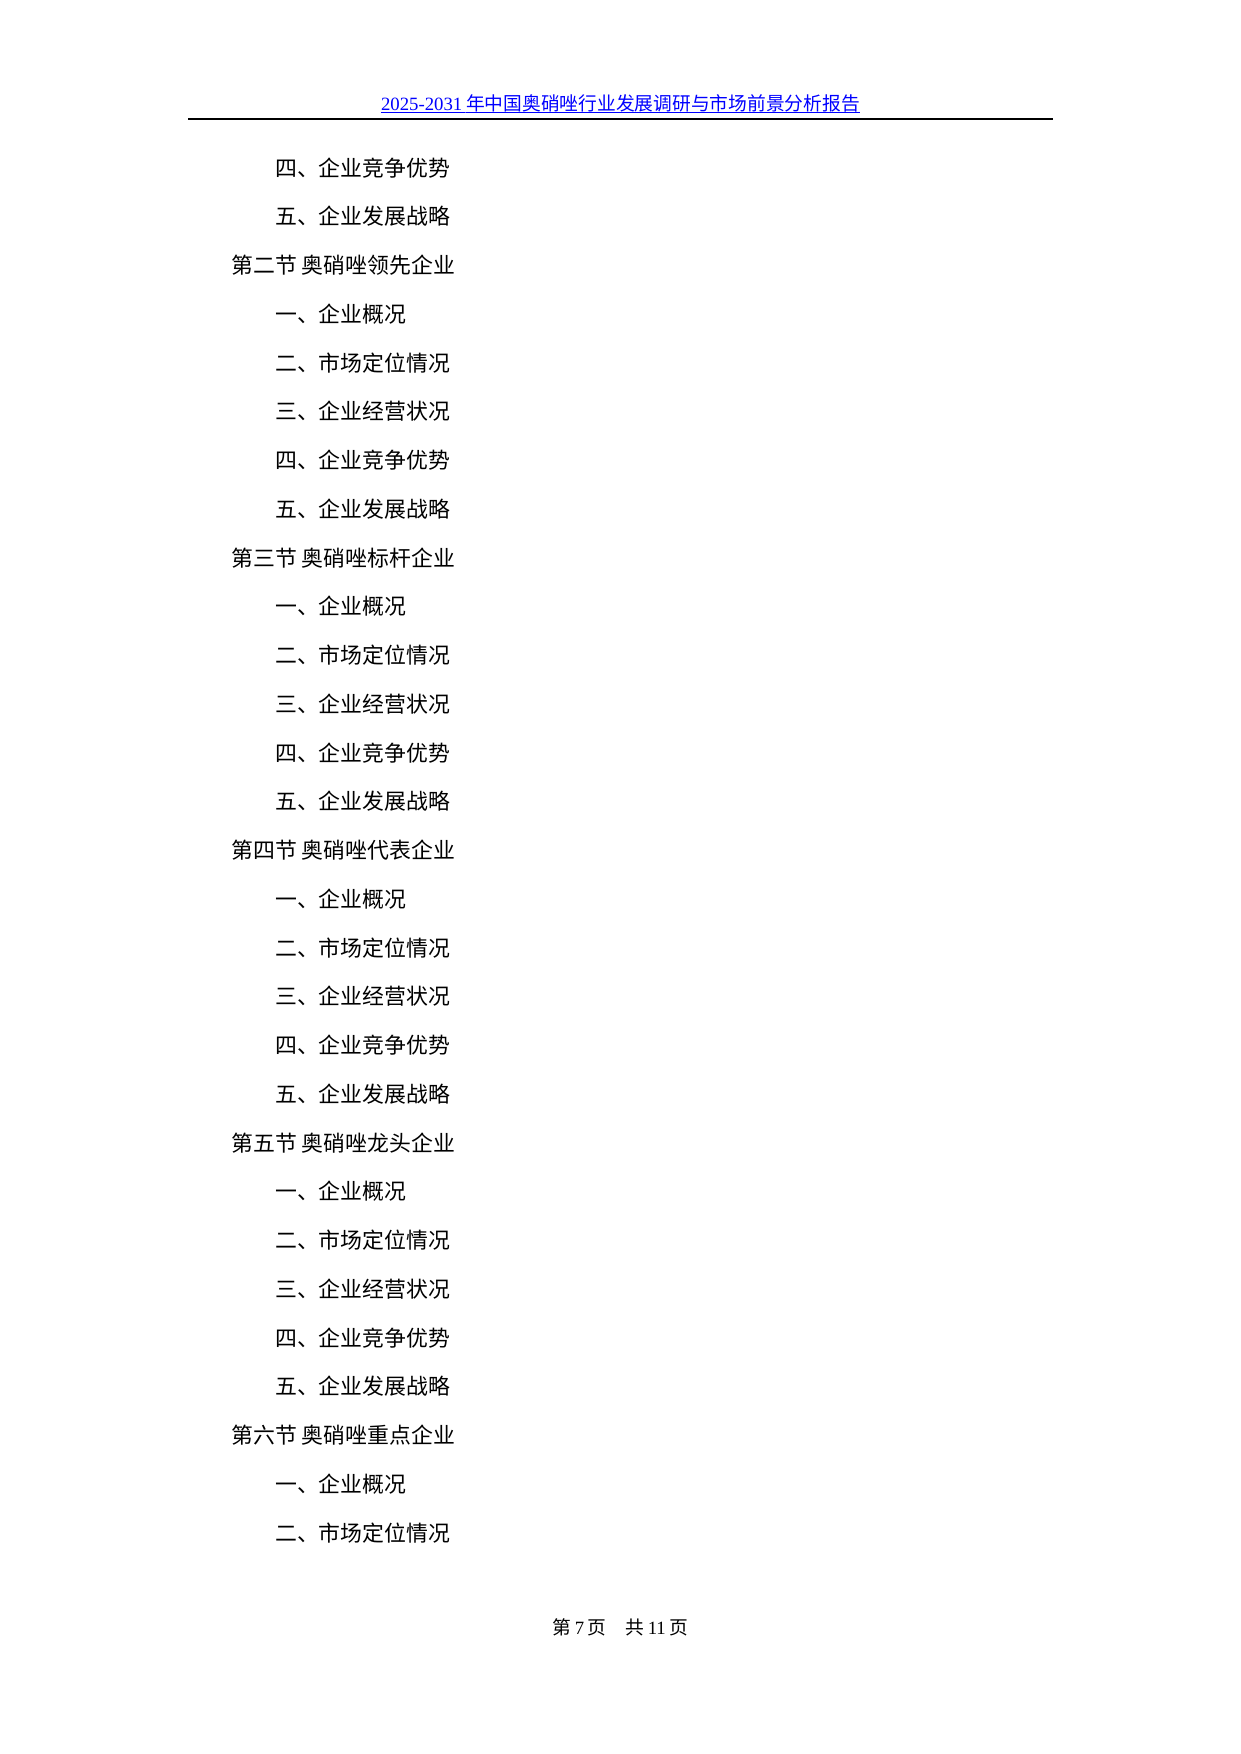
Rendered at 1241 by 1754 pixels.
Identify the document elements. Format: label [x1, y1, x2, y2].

text [187, 150, 1053, 1548]
